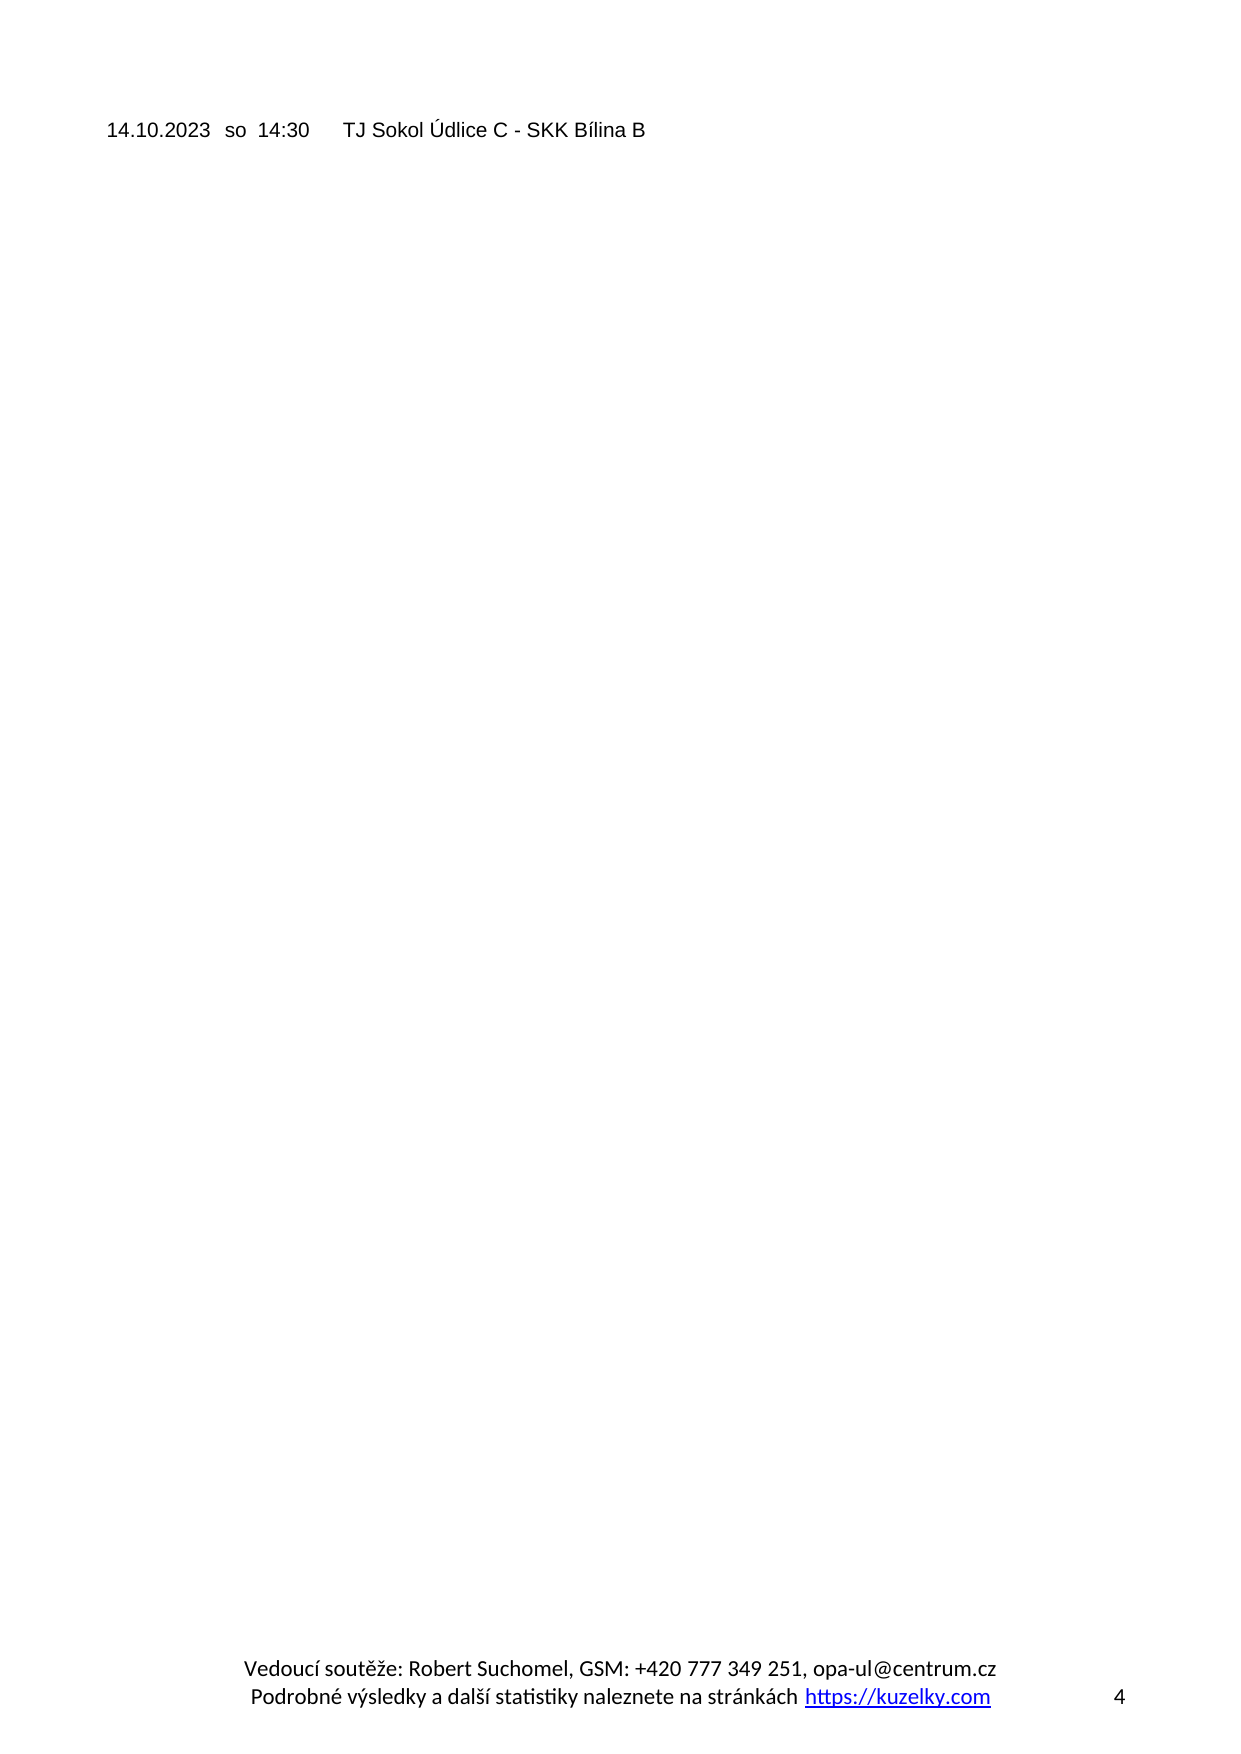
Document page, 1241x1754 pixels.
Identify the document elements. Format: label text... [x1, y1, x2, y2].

text 14.10.2023 so 14:30 TJ Sokol Údlice C - SKK Bílina B [106, 118, 1134, 142]
